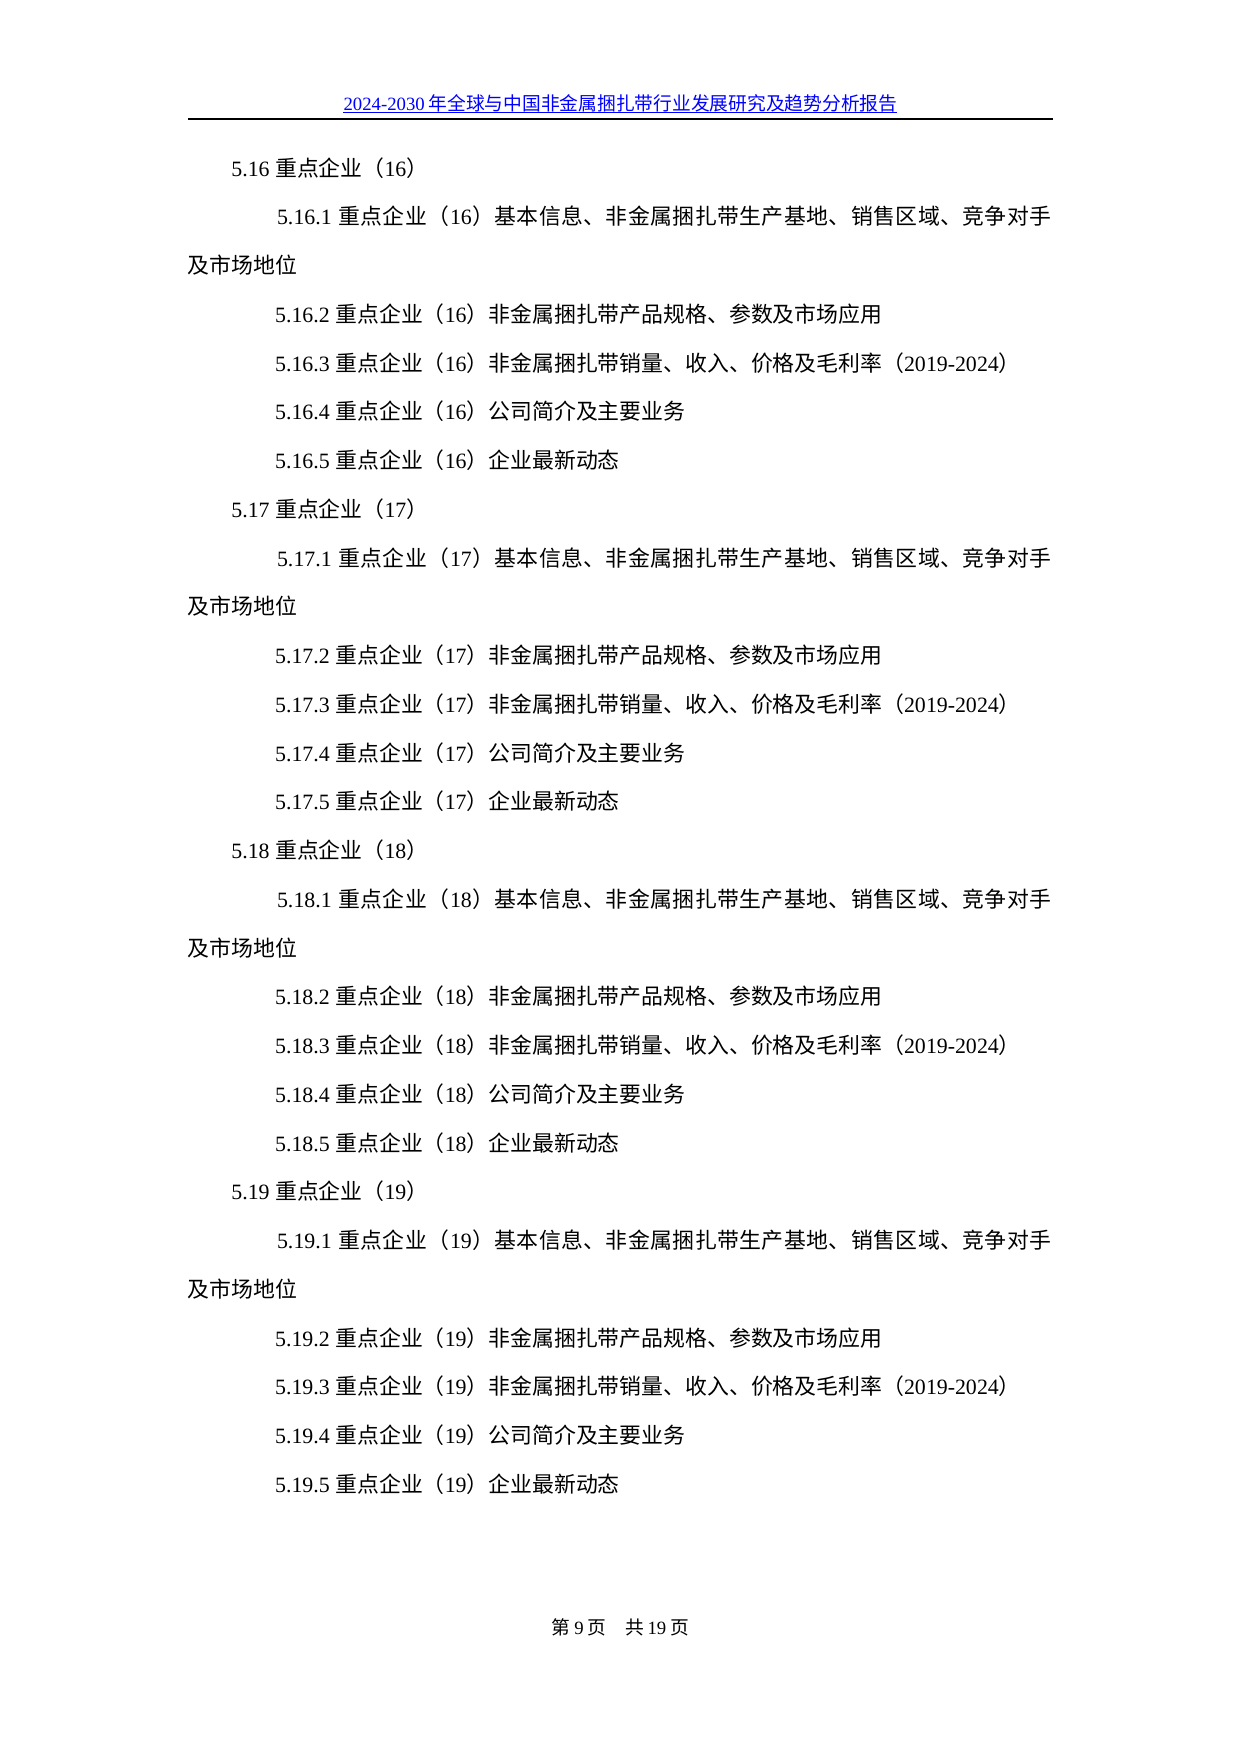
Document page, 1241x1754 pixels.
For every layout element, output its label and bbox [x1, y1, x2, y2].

text [187, 150, 1053, 1499]
